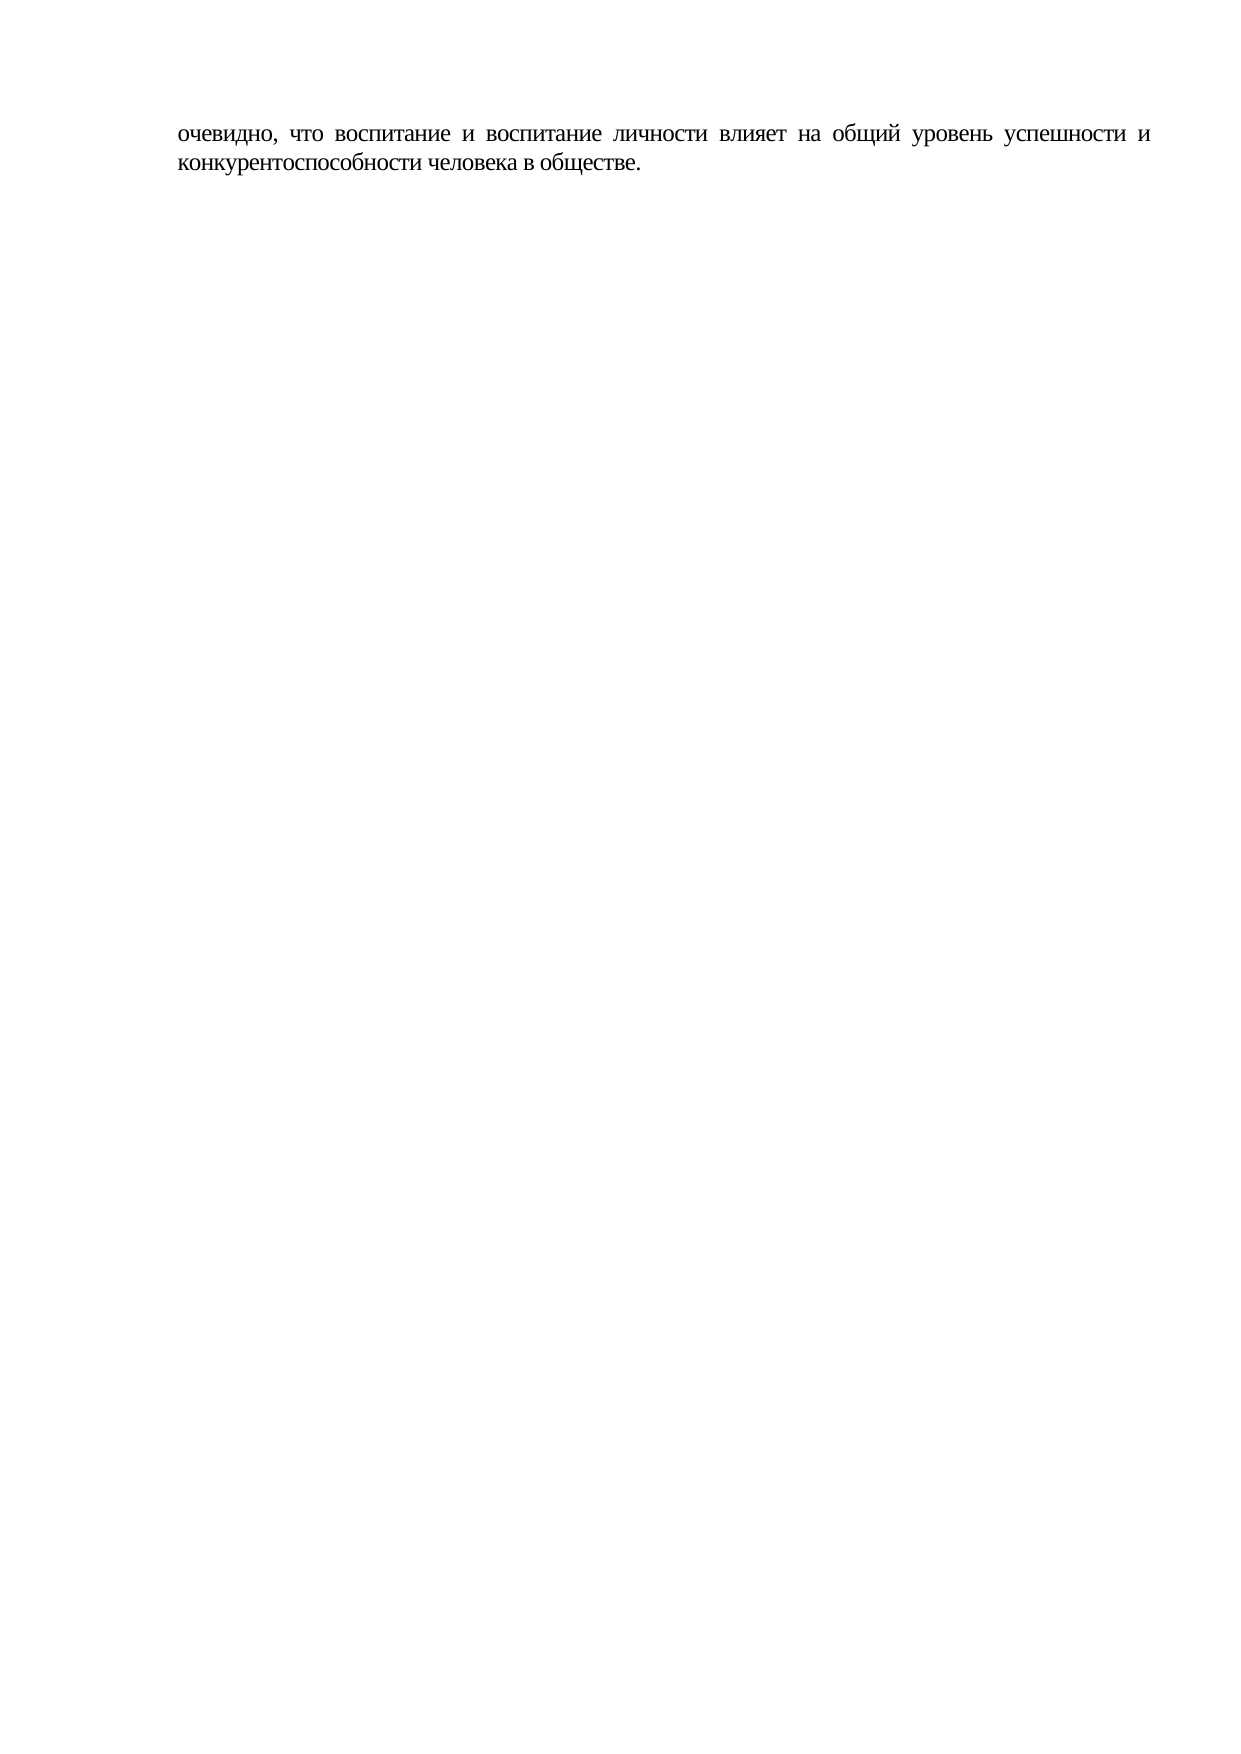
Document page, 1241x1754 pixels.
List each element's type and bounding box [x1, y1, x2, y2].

text [177, 118, 1152, 176]
